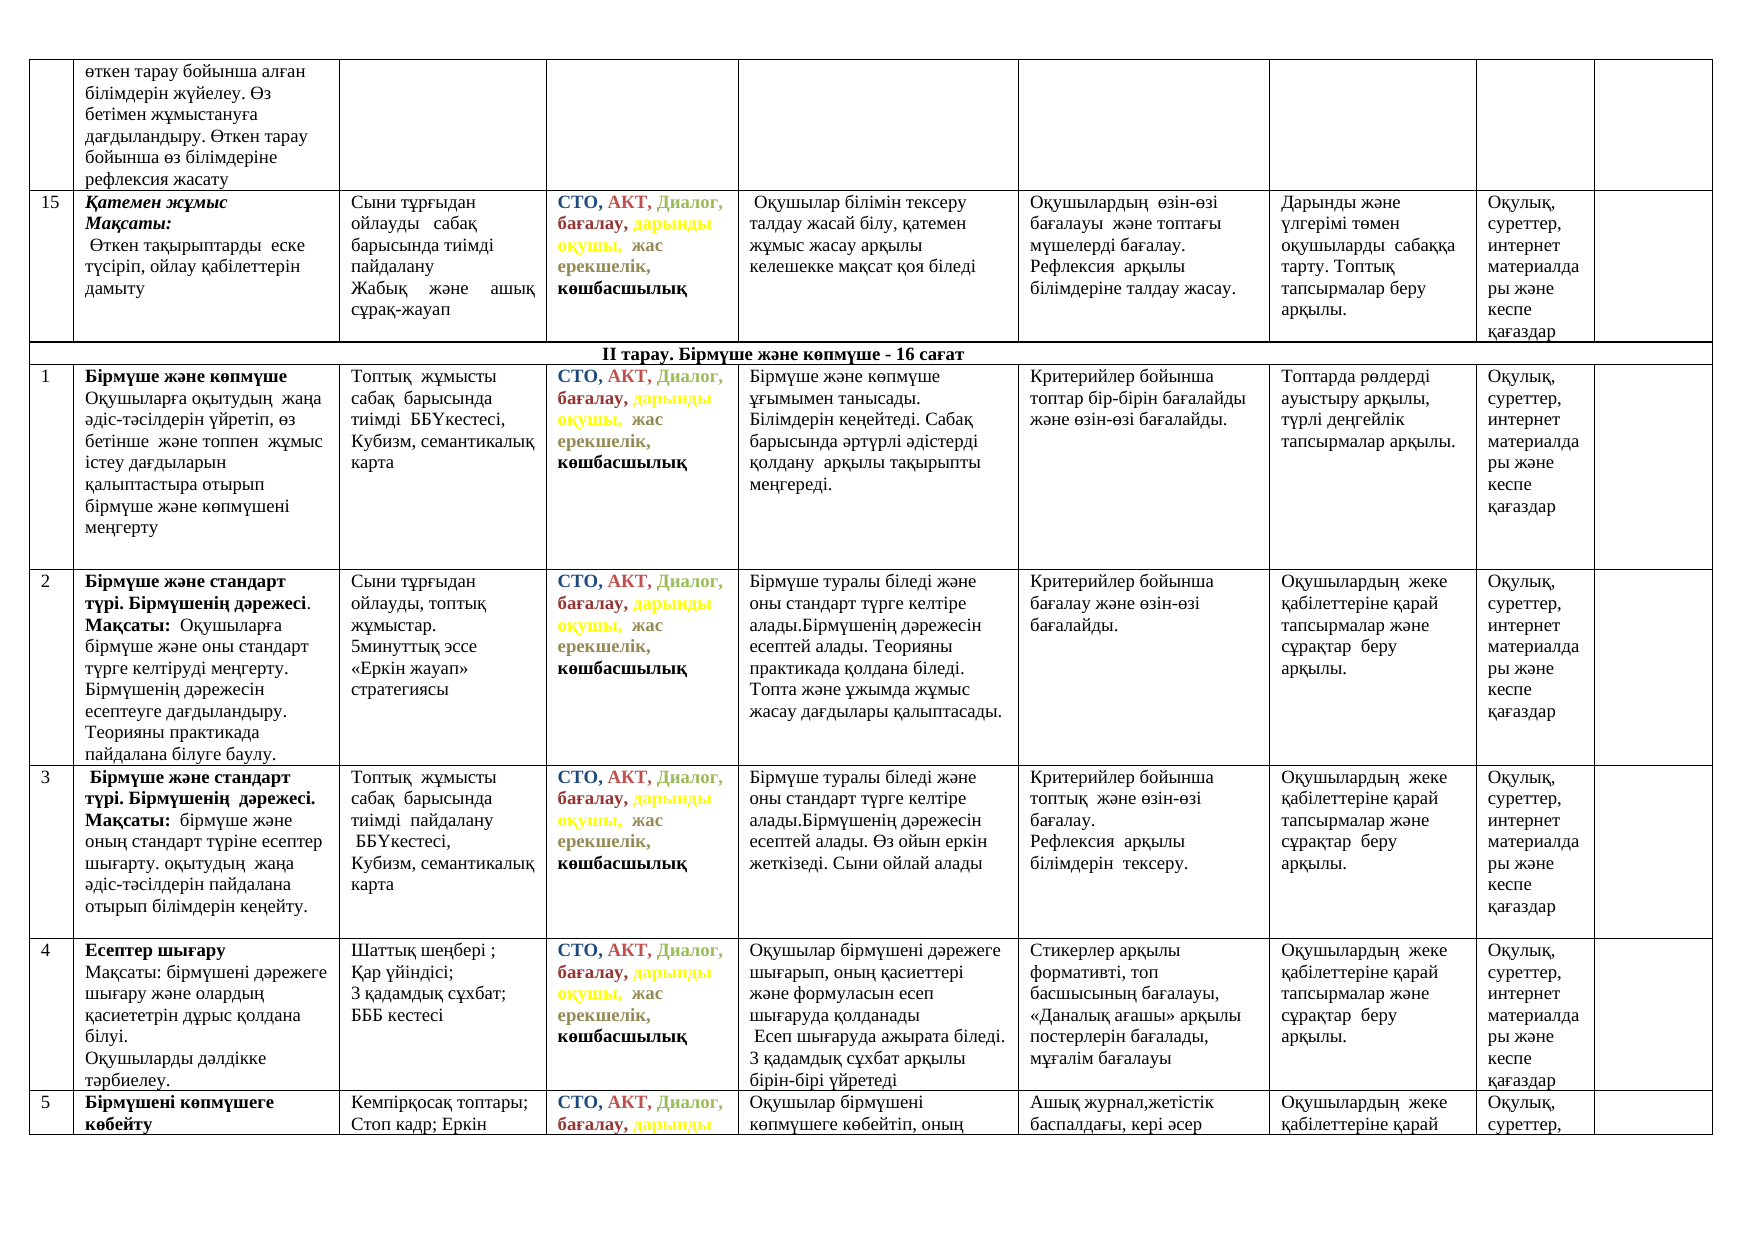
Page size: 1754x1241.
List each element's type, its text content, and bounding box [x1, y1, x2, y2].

table_cell Бірмүше жəне стандарт түрі. Бірмүшенің дəрежесі. Мақсаты: бірмүше және оның стандарт түріне есептер шығарту. оқытудың жаңа әдіс-тәсілдерін пайдалана отырып білімдерін кеңейту. [74, 766, 339, 938]
table_cell Бірмүше жəне стандарт түрі. Бірмүшенің дəрежесі. Мақсаты: Оқушыларға бірмүше және оны стандарт түрге келтіруді меңгерту. Бірмүшенің дәрежесін есептеуге дағдыландыру. Теорияны практикада пайдалана білуге баулу. [74, 570, 339, 764]
table_cell Бірмүше жəне көпмүше Оқушыларға оқытудың жаңа әдіс-тәсілдерін үйретіп, өз бетінше және топпен жұмыс істеу дағдыларын қалыптастыра отырып бірмүше және көпмүшені меңгерту [74, 365, 339, 569]
table_cell Бірмүше туралы біледі және оны стандарт түрге келтіре алады.Бірмүшенің дәрежесін есептей алады. Теорияны практикада қолдана біледі. Топта және ұжымда жұмыс жасау дағдылары қалыптасады. [739, 570, 1018, 764]
table_cell Бірмүше туралы біледі және оны стандарт түрге келтіре алады.Бірмүшенің дәрежесін есептей алады. Өз ойын еркін жеткізеді. Сыни ойлай алады [739, 766, 1018, 938]
table_cell Топтарда рөлдерді ауыстыру арқылы, түрлі деңгейлік тапсырмалар арқылы. [1270, 365, 1476, 569]
table_cell 1 [30, 365, 73, 569]
table_cell Оқушылардың жеке қабілеттеріне қарай тапсырмалар және сұрақтар беру арқылы. [1270, 766, 1476, 938]
table_cell Оқушылар бірмүшені дәрежеге шығарып, оның қасиеттері жəне формуласын есеп шығаруда қолданады Есеп шығаруда ажырата біледі. 3 қадамдық сұхбат арқылы бірін-бірі үйретеді [739, 939, 1018, 1090]
table_cell Критерийлер бойынша топтық және өзін-өзі бағалау. Рефлексия арқылы білімдерін тексеру. [1019, 766, 1269, 938]
table_cell Сыни тұрғыдан ойлауды, топтық жұмыстар. 5минуттық эссе «Еркін жауап» стратегиясы [340, 570, 546, 764]
table_cell 2 [30, 570, 73, 764]
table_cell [1270, 60, 1476, 189]
table_cell Оқулық, суреттер, интернет материалдары және кеспе қағаздар [1477, 191, 1594, 341]
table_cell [74, 60, 339, 189]
table_cell СТО, АКТ, Диалог, бағалау, дарынды оқушы, жас ерекшелік, көшбасшылық [547, 939, 738, 1090]
table_cell 15 [30, 191, 73, 341]
table_cell ІІ тарау. Бірмүше жəне көпмүше - 16 сағат [30, 343, 1712, 364]
table_cell Топтық жұмысты сабақ барысында тиімді пайдалану ББҮкестесі, Кубизм, семантикалық карта [340, 766, 546, 938]
table_cell Шаттық шеңбері ; Қар үйіндісі; 3 қадамдық сұхбат; БББ кестесі [340, 939, 546, 1090]
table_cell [547, 1091, 738, 1134]
table_cell Топтық жұмысты сабақ барысында тиімді ББҮкестесі, Кубизм, семантикалық карта [340, 365, 546, 569]
table_cell СТО, АКТ, Диалог, бағалау, дарынды оқушы, жас ерекшелік, көшбасшылық [547, 570, 738, 764]
table_cell СТО, АКТ, Диалог, бағалау, дарынды оқушы, жас ерекшелік, көшбасшылық [547, 766, 738, 938]
table_cell СТО, АКТ, Диалог, бағалау, дарынды оқушы, жас ерекшелік, көшбасшылық [547, 191, 738, 341]
table_cell [1595, 939, 1712, 1090]
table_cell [739, 1091, 1018, 1134]
table_cell Есептер шығару Мақсаты: бірмүшені дәрежеге шығару және олардың қасиететрін дұрыс қолдана білуі. Оқушыларды дәлдікке тәрбиелеу. [74, 939, 339, 1090]
table_cell Дарынды және үлгерімі төмен оқушыларды сабаққа тарту. Топтық тапсырмалар беру арқылы. [1270, 191, 1476, 341]
table_cell СТО, АКТ, Диалог, бағалау, дарынды оқушы, жас ерекшелік, көшбасшылық [547, 365, 738, 569]
table_cell Оқушылардың өзін-өзі бағалауы және топтағы мүшелерді бағалау. Рефлексия арқылы білімдеріне талдау жасау. [1019, 191, 1269, 341]
table_cell Критерийлер бойынша бағалау және өзін-өзі бағалайды. [1019, 570, 1269, 764]
table_cell Оқулық, суреттер, интернет материалдары және кеспе қағаздар [1477, 570, 1594, 764]
table_cell 5 [30, 1091, 73, 1134]
table_cell Қатемен жұмыс Мақсаты: Өткен тақырыптарды еске түсіріп, ойлау қабілеттерін дамыту [74, 191, 339, 341]
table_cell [1477, 1091, 1594, 1134]
table_cell [1595, 570, 1712, 764]
table_cell Критерийлер бойынша топтар бір-бірін бағалайды және өзін-өзі бағалайды. [1019, 365, 1269, 569]
table_cell Оқулық, суреттер, интернет материалдары және кеспе қағаздар [1477, 766, 1594, 938]
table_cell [739, 60, 1018, 189]
table_cell Cыни тұрғыдан ойлауды сабақ барысында тиімді пайдалану Жабық және ашық сұрақ-жауап [340, 191, 546, 341]
table_cell [1595, 60, 1712, 189]
table_cell [1595, 1091, 1712, 1134]
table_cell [547, 60, 738, 189]
table_cell 14 [30, 60, 73, 189]
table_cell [1477, 60, 1594, 189]
table_cell Оқушылардың жеке қабілеттеріне қарай тапсырмалар және сұрақтар беру арқылы. [1270, 570, 1476, 764]
table_cell Оқулық, суреттер, интернет материалдары және кеспе қағаздар [1477, 939, 1594, 1090]
table_cell Оқушылардың жеке қабілеттеріне қарай тапсырмалар және сұрақтар беру арқылы. [1270, 939, 1476, 1090]
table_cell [340, 60, 546, 189]
table_cell Оқулық, суреттер, интернет материалдары және кеспе қағаздар [1477, 365, 1594, 569]
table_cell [1019, 1091, 1269, 1134]
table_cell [1270, 1091, 1476, 1134]
table_cell Оқушылар білімін тексеру талдау жасай білу, қатемен жұмыс жасау арқылы келешекке мақсат қоя біледі [739, 191, 1018, 341]
table_cell [1595, 191, 1712, 341]
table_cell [1019, 60, 1269, 189]
table_cell 4 [30, 939, 73, 1090]
table_cell [1595, 365, 1712, 569]
table_cell [1595, 766, 1712, 938]
table_cell Бірмүше және көпмүше ұғымымен танысады. Білімдерін кеңейтеді. Сабақ барысында әртүрлі әдістерді қолдану арқылы тақырыпты меңгереді. [739, 365, 1018, 569]
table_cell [74, 1091, 339, 1134]
table_cell Стикерлер арқылы формативті, топ басшысының бағалауы, «Даналық ағашы» арқылы постерлерін бағалады, мұғалім бағалауы [1019, 939, 1269, 1090]
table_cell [340, 1091, 546, 1134]
table_cell 3 [30, 766, 73, 938]
